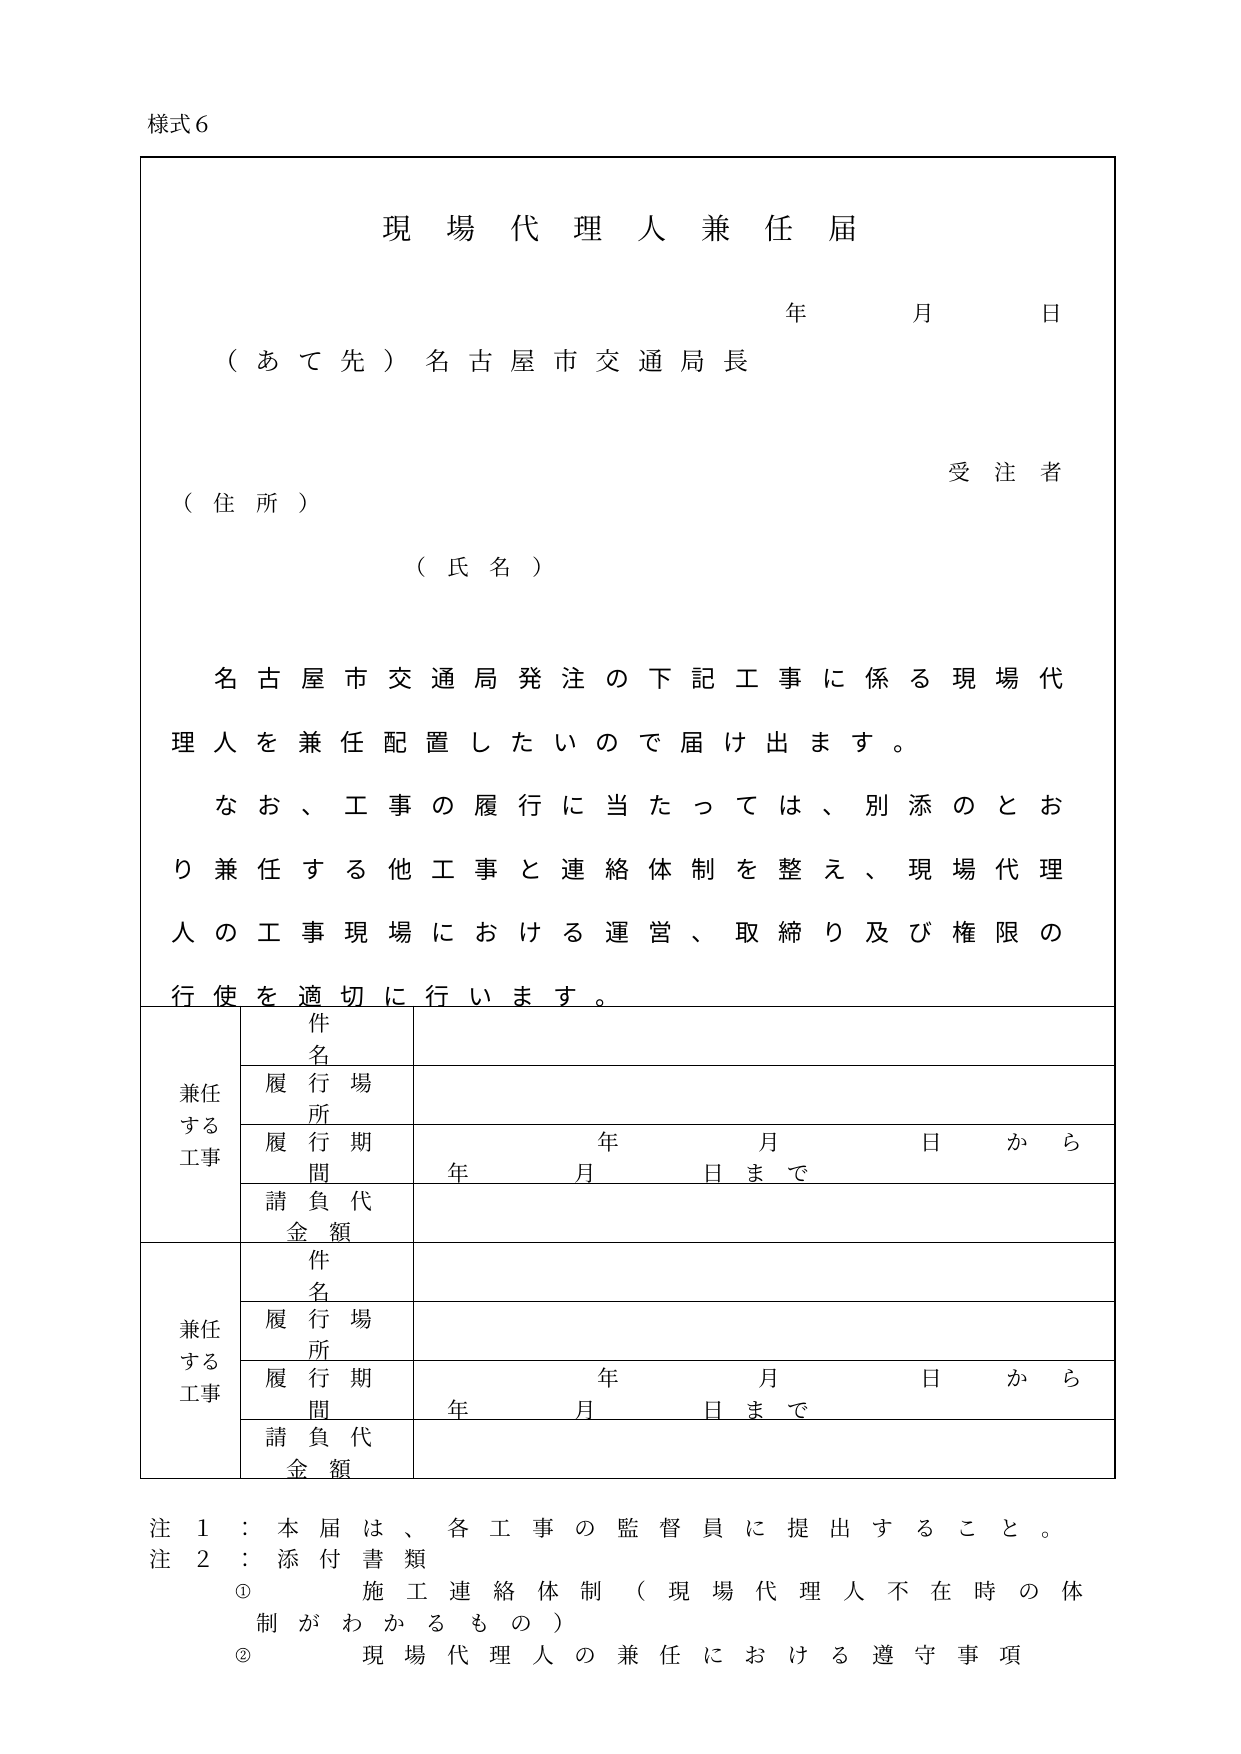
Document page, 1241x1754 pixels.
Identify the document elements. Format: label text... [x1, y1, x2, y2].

table_cell 履行場所 [241, 1302, 413, 1360]
table_header 現 場 代 理 人 兼 任 届 年 月 日 （あて先）名古屋市交通局長 受注者（住所） （氏名） 名古屋市交通局発注の下記工事に係る現場代理人を兼任配置したいので届け出ます。 なお、工事の履行に当たっては、別添のとおり兼任する他工事と連絡体制を整え、現場代理人の工事現場における運営、取締り及び権限の行使を適切に行います。 記 件 名 履行場所 履行期間 年 月 日から 年 月 日まで 請負代金額 現場代理人氏名 [141, 158, 1114, 1006]
text 注１：本届は、各工事の監督員に提出すること。 [149, 1511, 1106, 1543]
table_cell 兼任する工事 [141, 1007, 240, 1242]
table_cell 請負代金額 [241, 1420, 413, 1478]
table_cell 履行期間 [241, 1125, 413, 1183]
table_cell 件 名 [241, 1007, 413, 1064]
table_cell [414, 1243, 1114, 1301]
table_cell 件 名 [241, 1243, 413, 1301]
table_cell 年 月 日 から 年 月 日まで [414, 1125, 1114, 1183]
table_cell 請負代金額 [241, 1184, 413, 1242]
table_cell [414, 1302, 1114, 1360]
table_cell [414, 1066, 1114, 1124]
list 施工連絡体制（現場代理人不在時の体制がわかるもの） [213, 1574, 1106, 1638]
table_cell 履行場所 [241, 1066, 413, 1124]
table_cell [414, 1007, 1114, 1064]
table_cell 履行期間 [241, 1361, 413, 1419]
table_cell [414, 1184, 1114, 1242]
table_cell 兼任する工事 [141, 1243, 240, 1478]
list 現場代理人の兼任における遵守事項 [213, 1638, 1106, 1670]
table_cell [414, 1420, 1114, 1478]
text 注２：添付書類 [149, 1543, 1106, 1574]
table_cell 年 月 日 から 年 月 日まで [414, 1361, 1114, 1419]
